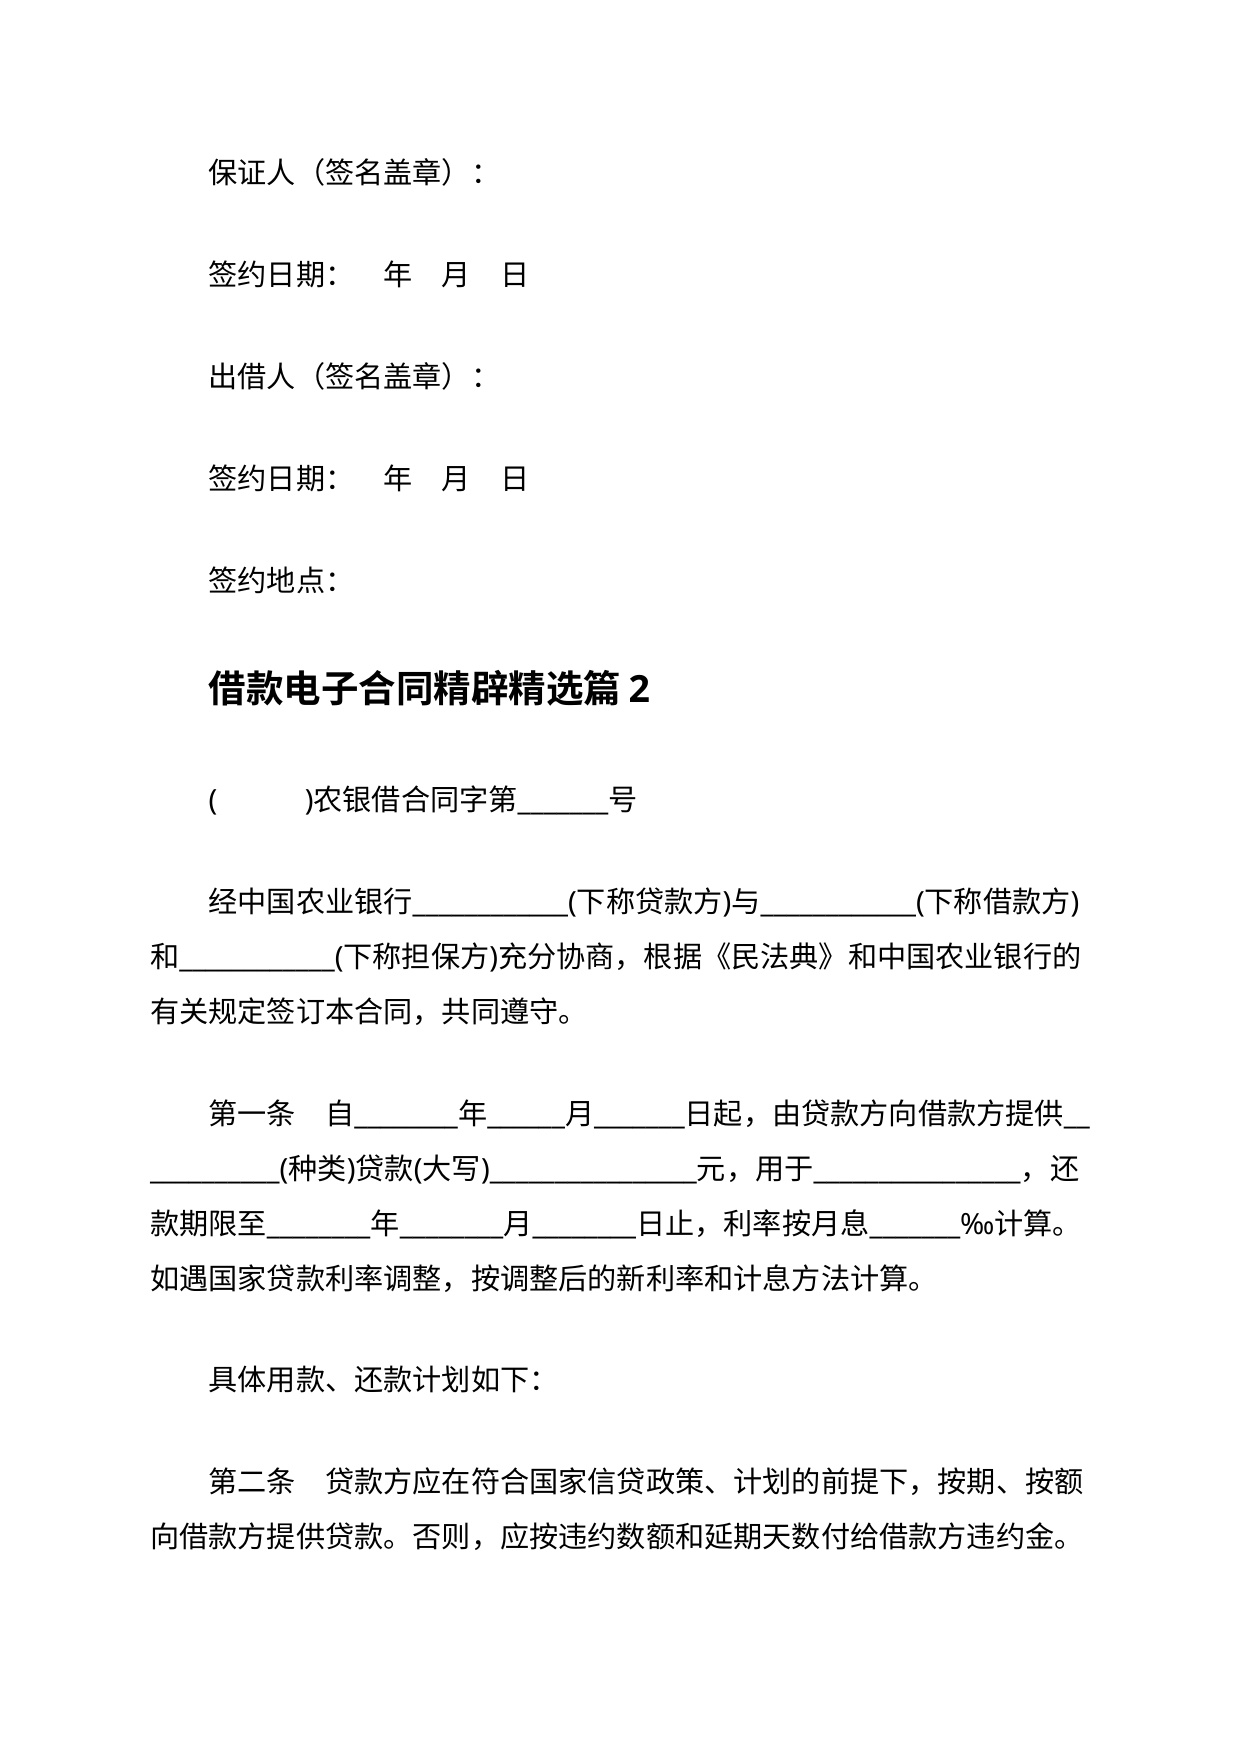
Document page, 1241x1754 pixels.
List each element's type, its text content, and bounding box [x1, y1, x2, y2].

text 保证人（签名盖章）： [150, 150, 1090, 192]
text ( )农银借合同字第_______号 [150, 776, 1090, 819]
text 第一条 自________年______月_______日起，由贷款方向借款方提供____________(种类)贷款(大写)________________元，用于________________，还款期限至________年________月________日止，利率按月息_______‰计算。如遇国家贷款利率调整，按调整后的新利率和计息方法计算。 [150, 1090, 1090, 1297]
text 经中国农业银行____________(下称贷款方)与____________(下称借款方)和____________(下称担保方)充分协商，根据《民法典》和中国农业银行的有关规定签订本合同，共同遵守。 [150, 878, 1090, 1031]
text 借款电子合同精辟精选篇2 [150, 659, 1090, 713]
text 签约地点： [150, 557, 1090, 599]
text 签约日期： 年 月 日 [150, 455, 1090, 498]
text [150, 1459, 1090, 1556]
text 签约日期： 年 月 日 [150, 252, 1090, 294]
text 出借人（签名盖章）： [150, 353, 1090, 396]
text 具体用款、还款计划如下： [150, 1357, 1090, 1399]
